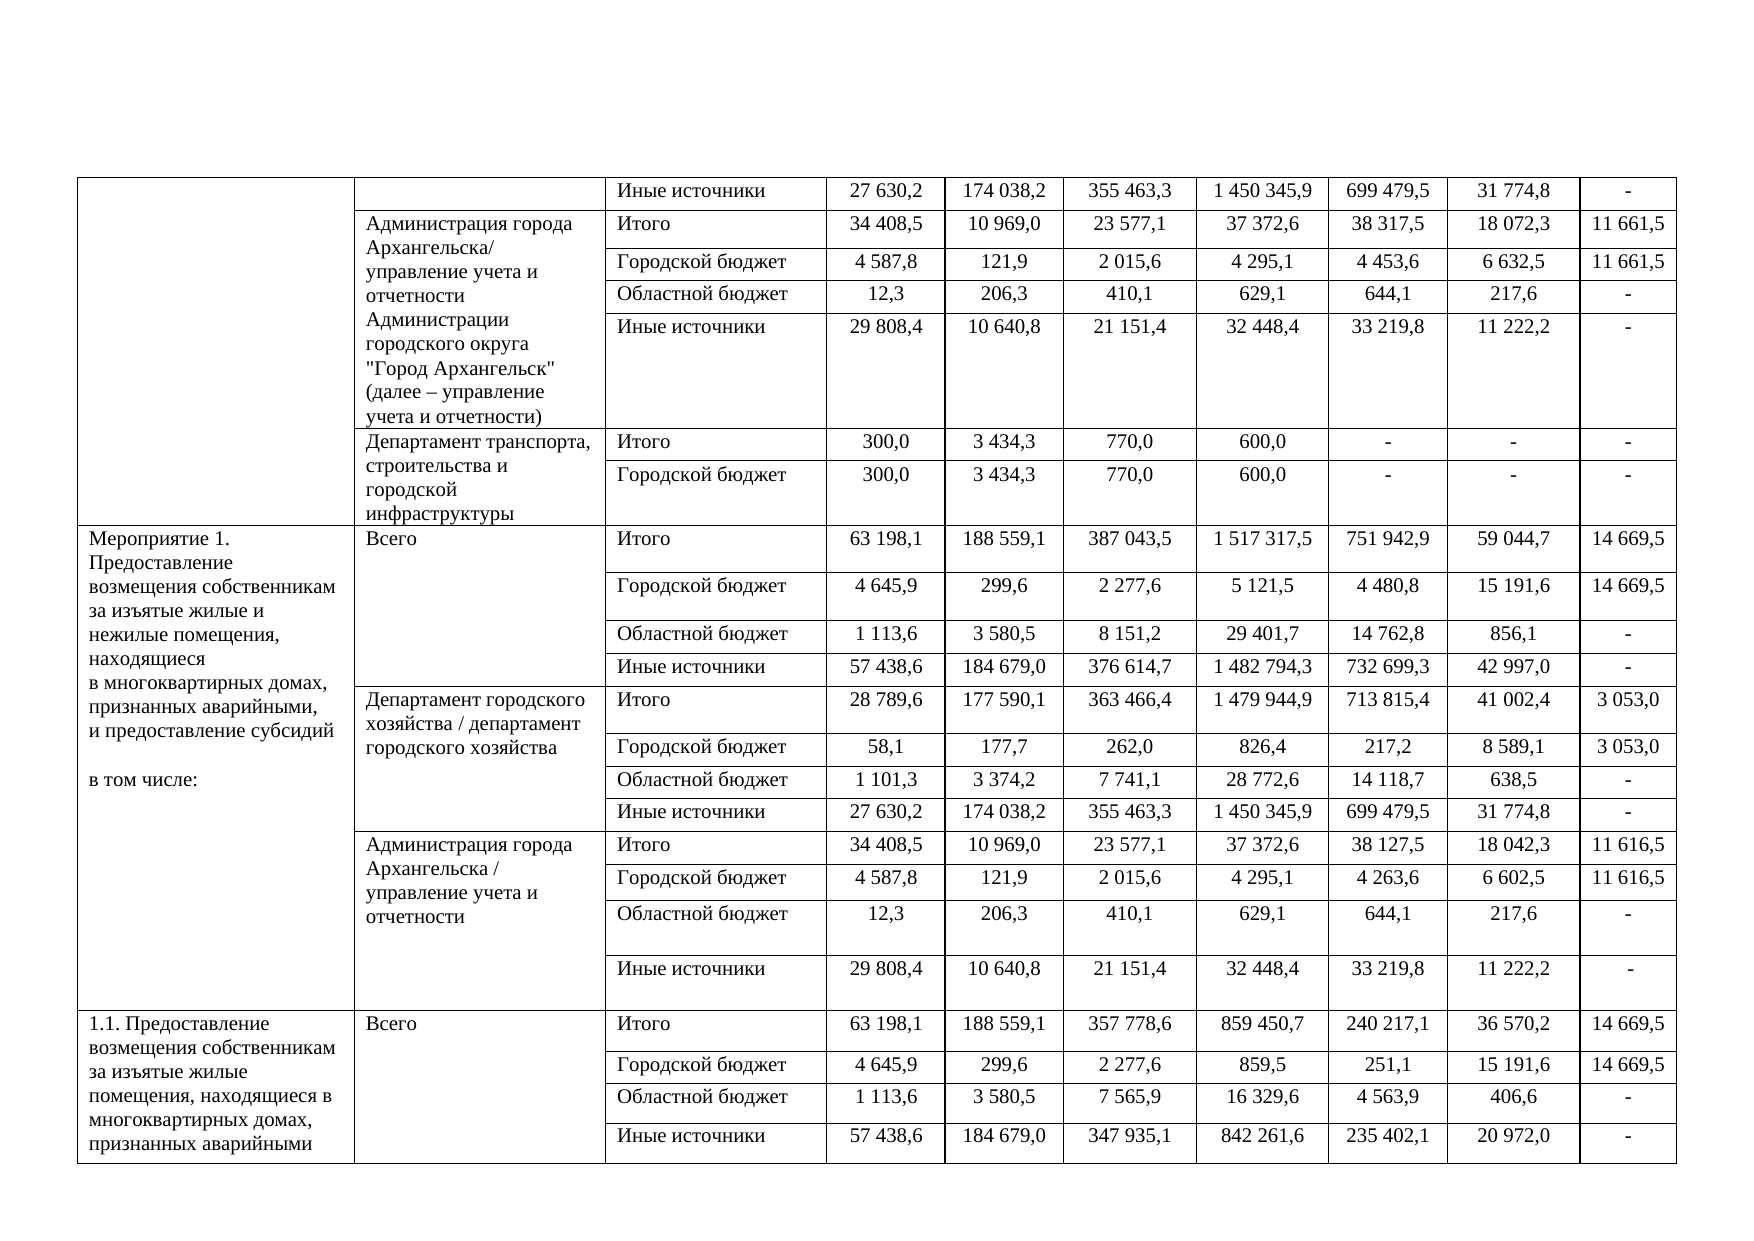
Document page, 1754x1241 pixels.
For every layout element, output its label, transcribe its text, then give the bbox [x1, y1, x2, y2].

table_cell 36 570,2 [1448, 1011, 1579, 1051]
table_cell Городской бюджет [606, 461, 826, 525]
table_cell - [1581, 1124, 1676, 1163]
table_cell 57 438,6 [827, 1124, 944, 1163]
table_cell 31 774,8 [1448, 799, 1579, 831]
table_cell - [1581, 799, 1676, 831]
table_cell 16 329,6 [1197, 1084, 1328, 1122]
table_cell 59 044,7 [1448, 526, 1579, 572]
table_cell 3 580,5 [946, 621, 1063, 653]
table_cell 57 438,6 [827, 654, 944, 686]
table_cell 6 632,5 [1448, 249, 1579, 280]
table_cell 217,6 [1448, 281, 1579, 313]
table_cell 770,0 [1064, 461, 1196, 525]
table_cell 859,5 [1197, 1052, 1328, 1083]
table_cell - [1581, 178, 1676, 210]
table_cell Городской бюджет [606, 734, 826, 766]
table_cell 14 118,7 [1329, 767, 1447, 798]
table_cell 600,0 [1197, 461, 1328, 525]
table_cell 856,1 [1448, 621, 1579, 653]
table_cell 58,1 [827, 734, 944, 766]
table_cell 14 669,5 [1581, 1011, 1676, 1051]
table_cell 699 479,5 [1329, 799, 1447, 831]
table_cell 32 448,4 [1197, 956, 1328, 1010]
table_cell 4 295,1 [1197, 249, 1328, 280]
table_cell 3 053,0 [1581, 734, 1676, 766]
table_cell 14 669,5 [1581, 526, 1676, 572]
table_cell 387 043,5 [1064, 526, 1196, 572]
table_cell 410,1 [1064, 901, 1196, 954]
table_cell 1 517 317,5 [1197, 526, 1328, 572]
table_cell 21 151,4 [1064, 956, 1196, 1010]
table_cell - [1581, 901, 1676, 954]
table_cell - [1581, 429, 1676, 460]
table_cell 33 219,8 [1329, 314, 1447, 428]
table_cell 11 661,5 [1581, 211, 1676, 247]
table_cell 29 808,4 [827, 314, 944, 428]
table_cell 629,1 [1197, 281, 1328, 313]
table_cell 2 015,6 [1064, 249, 1196, 280]
table_cell - [1581, 314, 1676, 428]
table_cell 629,1 [1197, 901, 1328, 954]
table_cell 638,5 [1448, 767, 1579, 798]
table_cell 12,3 [827, 901, 944, 954]
table_cell 23 577,1 [1064, 211, 1196, 247]
table_cell 600,0 [1197, 429, 1328, 460]
table_cell 188 559,1 [946, 1011, 1063, 1051]
table_cell 206,3 [946, 281, 1063, 313]
table_cell 357 778,6 [1064, 1011, 1196, 1051]
table_cell 10 640,8 [946, 314, 1063, 428]
table_cell 34 408,5 [827, 832, 944, 864]
table_cell 11 222,2 [1448, 956, 1579, 1010]
table_cell 121,9 [946, 249, 1063, 280]
table_cell - [1581, 281, 1676, 313]
table_cell 240 217,1 [1329, 1011, 1447, 1051]
table_cell Администрация города Архангельска / управление учета и отчетности [355, 832, 605, 1010]
table_cell 18 072,3 [1448, 211, 1579, 247]
table_cell 376 614,7 [1064, 654, 1196, 686]
table_cell 184 679,0 [946, 654, 1063, 686]
table_cell 2 277,6 [1064, 573, 1196, 620]
table_cell 4 453,6 [1329, 249, 1447, 280]
table_cell 174 038,2 [946, 178, 1063, 210]
table_cell 14 669,5 [1581, 1052, 1676, 1083]
table_cell Иные источники [606, 654, 826, 686]
table_cell 3 434,3 [946, 429, 1063, 460]
table_cell 28 772,6 [1197, 767, 1328, 798]
table_cell - [1329, 461, 1447, 525]
table_cell 713 815,4 [1329, 687, 1447, 733]
table_cell 262,0 [1064, 734, 1196, 766]
table_cell 121,9 [946, 865, 1063, 900]
table_cell Всего [355, 526, 605, 686]
table_cell 15 191,6 [1448, 1052, 1579, 1083]
table_cell - [1448, 429, 1579, 460]
table_cell - [1581, 461, 1676, 525]
table_cell 37 372,6 [1197, 211, 1328, 247]
table_cell 8 589,1 [1448, 734, 1579, 766]
table_cell 1 450 345,9 [1197, 178, 1328, 210]
table_cell Областной бюджет [606, 767, 826, 798]
table_cell 3 053,0 [1581, 687, 1676, 733]
table_cell 177,7 [946, 734, 1063, 766]
table_cell 251,1 [1329, 1052, 1447, 1083]
table_cell 177 590,1 [946, 687, 1063, 733]
table_cell Департамент городского хозяйства / департамент городского хозяйства [355, 687, 605, 831]
table_cell Итого [606, 429, 826, 460]
table_cell 174 038,2 [946, 799, 1063, 831]
table_cell 37 372,6 [1197, 832, 1328, 864]
table_cell - [1581, 1084, 1676, 1122]
table_cell 11 616,5 [1581, 865, 1676, 900]
table_cell 6 602,5 [1448, 865, 1579, 900]
table_cell 27 630,2 [827, 178, 944, 210]
table_cell 1.1. Предоставление возмещения собственникам за изъятые жилые помещения, находящиеся в многоквартирных домах, признанных аварийными [78, 1011, 354, 1163]
table_cell 184 679,0 [946, 1124, 1063, 1163]
table_cell 217,6 [1448, 901, 1579, 954]
table_cell 29 808,4 [827, 956, 944, 1010]
table_cell - [1581, 956, 1676, 1010]
table_cell 4 587,8 [827, 865, 944, 900]
table_cell 23 577,1 [1064, 832, 1196, 864]
table_cell 644,1 [1329, 281, 1447, 313]
table_cell 7 741,1 [1064, 767, 1196, 798]
table_cell 10 969,0 [946, 211, 1063, 247]
table_cell 2 277,6 [1064, 1052, 1196, 1083]
table_cell 3 374,2 [946, 767, 1063, 798]
table_cell 363 466,4 [1064, 687, 1196, 733]
table_cell 42 997,0 [1448, 654, 1579, 686]
table_cell 188 559,1 [946, 526, 1063, 572]
table_cell 11 616,5 [1581, 832, 1676, 864]
table_cell 235 402,1 [1329, 1124, 1447, 1163]
table_cell 12,3 [827, 281, 944, 313]
table_cell Мероприятие 1. Предоставление возмещения собственникам за изъятые жилые и нежилые помещения, находящиеся в многоквартирных домах, признанных аварийными, и предоставление субсидий в том числе: [78, 526, 354, 1010]
table_cell Городской бюджет [606, 249, 826, 280]
table_cell Всего [355, 1011, 605, 1163]
table_cell 410,1 [1064, 281, 1196, 313]
table_cell 770,0 [1064, 429, 1196, 460]
table_cell 4 263,6 [1329, 865, 1447, 900]
table_cell Областной бюджет [606, 901, 826, 954]
table_cell 4 563,9 [1329, 1084, 1447, 1122]
table_cell Иные источники [606, 178, 826, 210]
table_cell Итого [606, 832, 826, 864]
table_cell 206,3 [946, 901, 1063, 954]
table_cell Департамент транспорта, строительства и городской инфраструктуры [355, 429, 605, 525]
table_cell 8 151,2 [1064, 621, 1196, 653]
table_cell 32 448,4 [1197, 314, 1328, 428]
table_cell Городской бюджет [606, 1052, 826, 1083]
table_cell 4 587,8 [827, 249, 944, 280]
table_cell Городской бюджет [606, 865, 826, 900]
table_cell Иные источники [606, 314, 826, 428]
table_cell 18 042,3 [1448, 832, 1579, 864]
table_cell 751 942,9 [1329, 526, 1447, 572]
table_cell 29 401,7 [1197, 621, 1328, 653]
table_cell 859 450,7 [1197, 1011, 1328, 1051]
table_cell Иные источники [606, 1124, 826, 1163]
table_cell 7 565,9 [1064, 1084, 1196, 1122]
table_cell 63 198,1 [827, 1011, 944, 1051]
table_cell - [1448, 461, 1579, 525]
table_cell 2 015,6 [1064, 865, 1196, 900]
table_cell 406,6 [1448, 1084, 1579, 1122]
table_cell 826,4 [1197, 734, 1328, 766]
table_cell 644,1 [1329, 901, 1447, 954]
table_cell 842 261,6 [1197, 1124, 1328, 1163]
table_cell 14 669,5 [1581, 573, 1676, 620]
table_cell 21 151,4 [1064, 314, 1196, 428]
table_cell 299,6 [946, 1052, 1063, 1083]
table_cell 15 191,6 [1448, 573, 1579, 620]
table_cell 31 774,8 [1448, 178, 1579, 210]
table_cell 34 408,5 [827, 211, 944, 247]
table_cell - [1581, 654, 1676, 686]
table_cell Администрация города Архангельска/ управление учета и отчетности Администрации городского округа "Город Архангельск" (далее – управление учета и отчетности) [355, 211, 605, 428]
table_cell 1 113,6 [827, 1084, 944, 1122]
table_cell Иные источники [606, 956, 826, 1010]
table_cell Итого [606, 211, 826, 247]
table_cell Областной бюджет [606, 1084, 826, 1122]
table_cell 347 935,1 [1064, 1124, 1196, 1163]
table_cell 27 630,2 [827, 799, 944, 831]
table_cell 217,2 [1329, 734, 1447, 766]
table_cell 38 317,5 [1329, 211, 1447, 247]
table_cell 4 480,8 [1329, 573, 1447, 620]
table_cell 4 645,9 [827, 1052, 944, 1083]
table_cell 33 219,8 [1329, 956, 1447, 1010]
table_cell Иные источники [606, 799, 826, 831]
table_cell 3 580,5 [946, 1084, 1063, 1122]
table_cell 300,0 [827, 429, 944, 460]
table_cell 355 463,3 [1064, 178, 1196, 210]
table_cell 5 121,5 [1197, 573, 1328, 620]
table_cell 300,0 [827, 461, 944, 525]
table_cell 14 762,8 [1329, 621, 1447, 653]
table_cell 1 113,6 [827, 621, 944, 653]
table_cell 3 434,3 [946, 461, 1063, 525]
table_cell 355 463,3 [1064, 799, 1196, 831]
table_cell 28 789,6 [827, 687, 944, 733]
table_cell 4 645,9 [827, 573, 944, 620]
table_cell 38 127,5 [1329, 832, 1447, 864]
table_cell Областной бюджет [606, 621, 826, 653]
table_cell 20 972,0 [1448, 1124, 1579, 1163]
table_cell - [1581, 767, 1676, 798]
table_cell Итого [606, 687, 826, 733]
table_cell 699 479,5 [1329, 178, 1447, 210]
table_cell 11 661,5 [1581, 249, 1676, 280]
table_cell 63 198,1 [827, 526, 944, 572]
table_cell - [1581, 621, 1676, 653]
table_cell Городской бюджет [606, 573, 826, 620]
table_cell 10 969,0 [946, 832, 1063, 864]
table_cell 1 450 345,9 [1197, 799, 1328, 831]
table_cell 41 002,4 [1448, 687, 1579, 733]
table_cell 299,6 [946, 573, 1063, 620]
table_cell 732 699,3 [1329, 654, 1447, 686]
table_cell Областной бюджет [606, 281, 826, 313]
table_cell 1 479 944,9 [1197, 687, 1328, 733]
table_cell 11 222,2 [1448, 314, 1579, 428]
table_cell 10 640,8 [946, 956, 1063, 1010]
table_cell - [1329, 429, 1447, 460]
table_cell 4 295,1 [1197, 865, 1328, 900]
table_cell 1 101,3 [827, 767, 944, 798]
table_cell 1 482 794,3 [1197, 654, 1328, 686]
table_cell Итого [606, 1011, 826, 1051]
table_cell Итого [606, 526, 826, 572]
